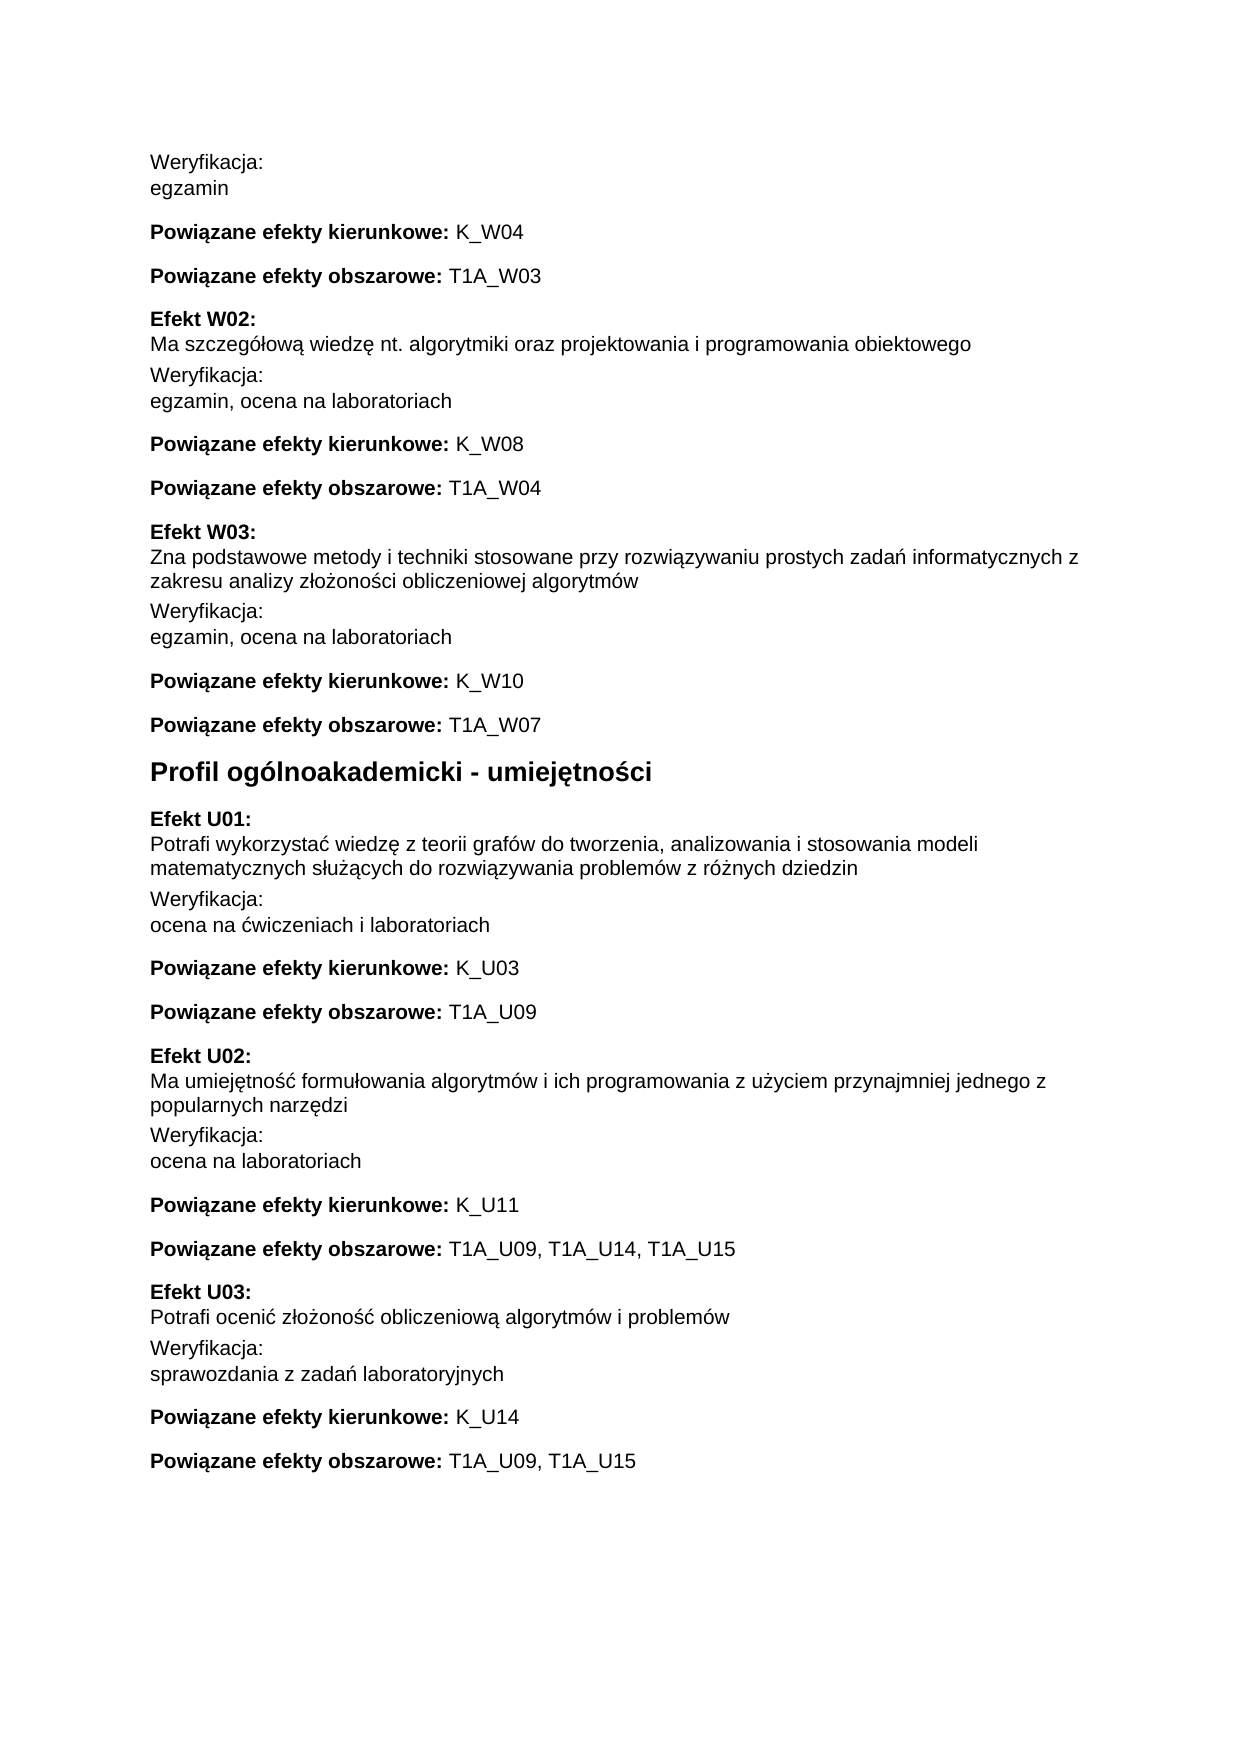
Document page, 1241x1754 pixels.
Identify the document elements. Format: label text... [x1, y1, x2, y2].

text ocena na ćwiczeniach i laboratoriach [150, 912, 1090, 936]
text sprawozdania z zadań laboratoryjnych [150, 1361, 1090, 1385]
text Potrafi ocenić złożoność obliczeniową algorytmów i problemów [150, 1305, 1090, 1329]
text ocena na laboratoriach [150, 1149, 1090, 1173]
text Powiązane efekty kierunkowe: K_U11 [150, 1193, 1090, 1217]
text Powiązane efekty kierunkowe: K_W10 [150, 669, 1090, 693]
text Powiązane efekty obszarowe: T1A_W04 [150, 476, 1090, 500]
text egzamin [150, 176, 1090, 200]
text Powiązane efekty obszarowe: T1A_U09 [150, 1000, 1090, 1024]
text Weryfikacja: [150, 150, 1090, 174]
text Efekt U01: [150, 807, 1090, 831]
text Weryfikacja: [150, 362, 1090, 386]
subtitle Profil ogólnoakademicki - umiejętności [150, 756, 1090, 787]
text Powiązane efekty obszarowe: T1A_U09, T1A_U14, T1A_U15 [150, 1236, 1090, 1260]
text Efekt U02: [150, 1044, 1090, 1068]
text Efekt W02: [150, 307, 1090, 331]
text Ma szczegółową wiedzę nt. algorytmiki oraz projektowania i programowania obiektowego [150, 332, 1090, 356]
text Powiązane efekty obszarowe: T1A_U09, T1A_U15 [150, 1449, 1090, 1473]
text Efekt U03: [150, 1280, 1090, 1304]
text Weryfikacja: [150, 599, 1090, 623]
text Weryfikacja: [150, 1123, 1090, 1147]
text Ma umiejętność formułowania algorytmów i ich programowania z użyciem przynajmniej jednego z popularnych narzędzi [150, 1069, 1090, 1117]
text Powiązane efekty obszarowe: T1A_W03 [150, 263, 1090, 287]
text Potrafi wykorzystać wiedzę z teorii grafów do tworzenia, analizowania i stosowania modeli matematycznych służących do rozwiązywania problemów z różnych dziedzin [150, 832, 1090, 880]
text Weryfikacja: [150, 886, 1090, 910]
text egzamin, ocena na laboratoriach [150, 625, 1090, 649]
text egzamin, ocena na laboratoriach [150, 388, 1090, 412]
text Weryfikacja: [150, 1335, 1090, 1359]
text Powiązane efekty kierunkowe: K_W04 [150, 220, 1090, 244]
text Efekt W03: [150, 520, 1090, 544]
text Powiązane efekty kierunkowe: K_W08 [150, 432, 1090, 456]
text Powiązane efekty kierunkowe: K_U03 [150, 956, 1090, 980]
text Powiązane efekty obszarowe: T1A_W07 [150, 712, 1090, 736]
text Zna podstawowe metody i techniki stosowane przy rozwiązywaniu prostych zadań informatycznych z zakresu analizy złożoności obliczeniowej algorytmów [150, 545, 1090, 593]
text Powiązane efekty kierunkowe: K_U14 [150, 1405, 1090, 1429]
